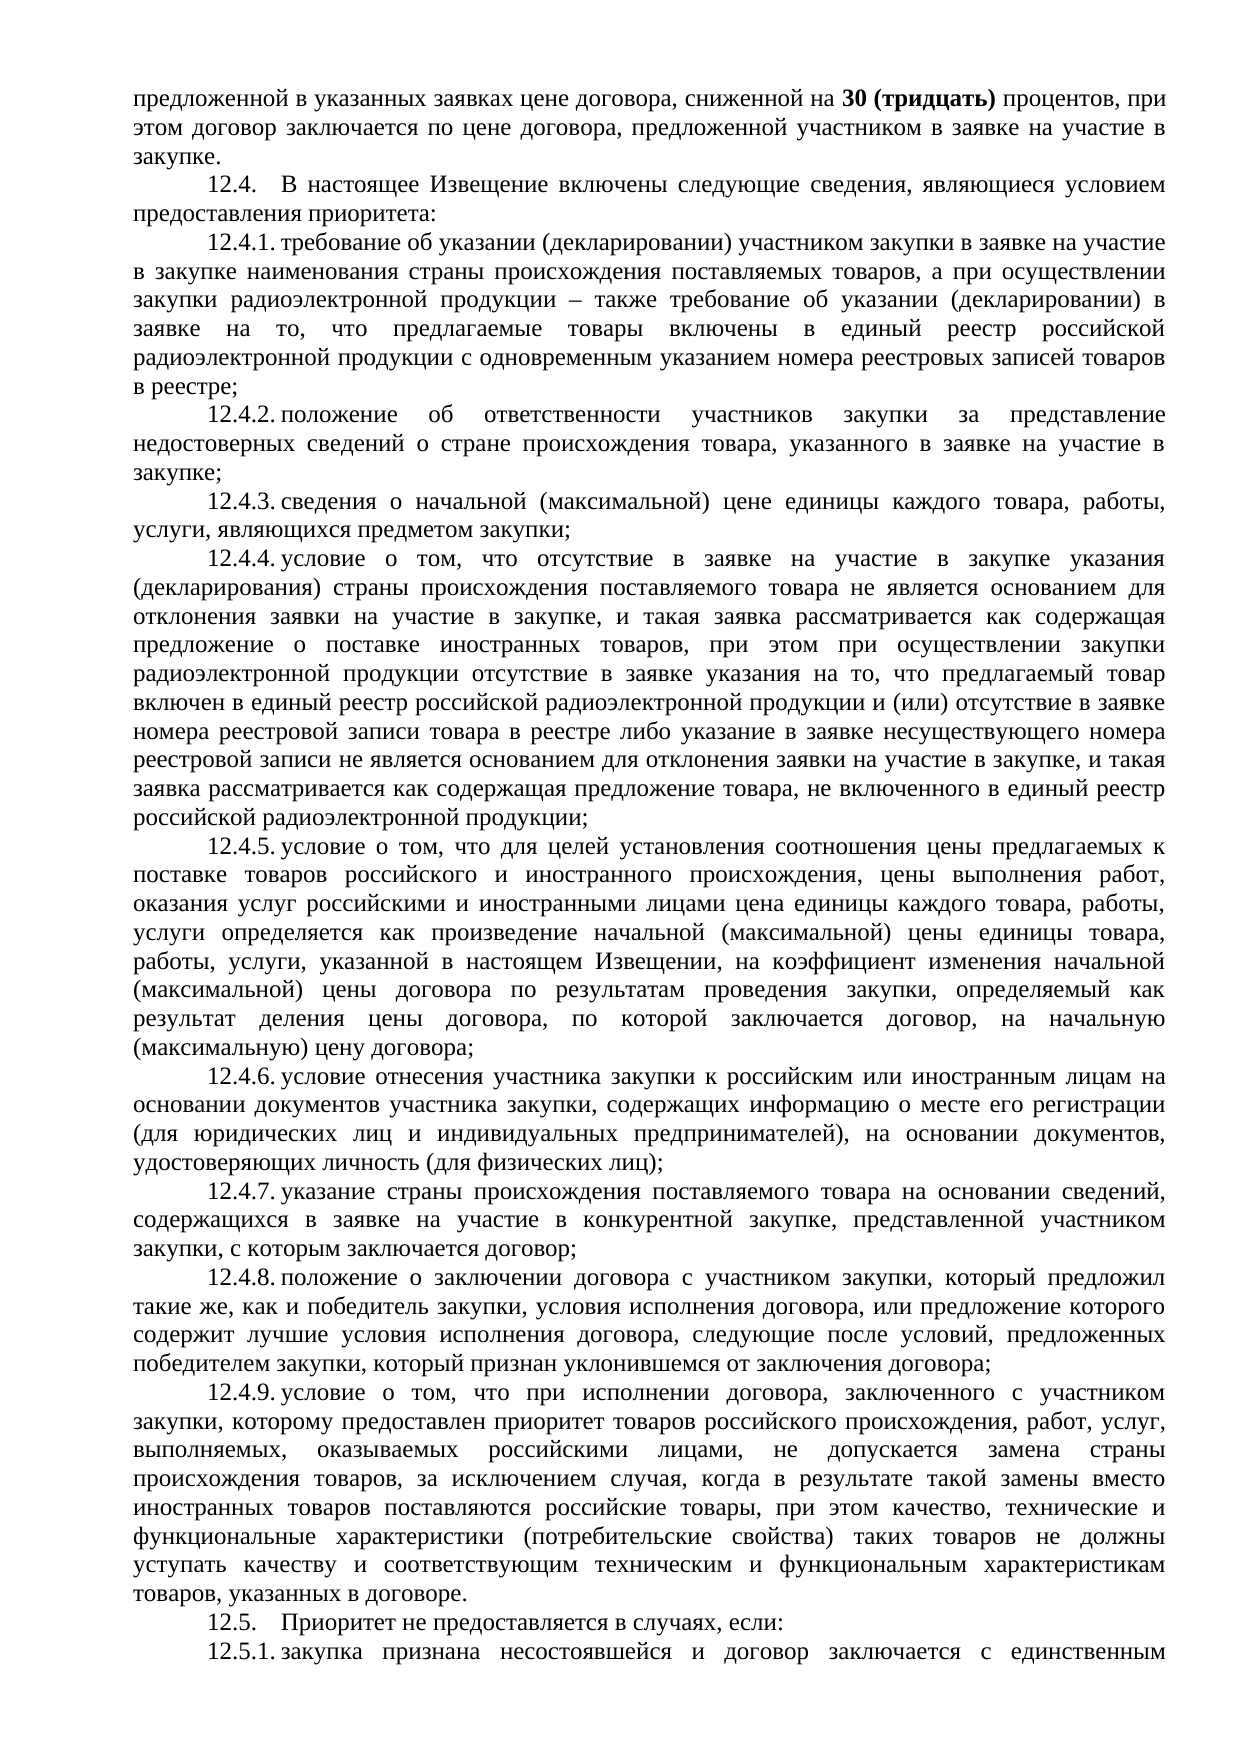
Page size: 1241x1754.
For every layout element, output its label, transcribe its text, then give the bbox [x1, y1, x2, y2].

list положение об ответственности участников закупки за представление недостоверных сведений о стране происхождения товара, указанного в заявке на участие в закупке; [133, 399, 1166, 486]
list положение о заключении договора с участником закупки, который предложил такие же, как и победитель закупки, условия исполнения договора, или предложение которого содержит лучшие условия исполнения договора, следующие после условий, предложенных победителем закупки, который признан уклонившемся от заключения договора; [133, 1262, 1166, 1377]
list В настоящее Извещение включены следующие сведения, являющиеся условием предоставления приоритета: [133, 169, 1166, 227]
list условие о том, что отсутствие в заявке на участие в закупке указания (декларирования) страны происхождения поставляемого товара не является основанием для отклонения заявки на участие в закупке, и такая заявка рассматривается как содержащая предложение о поставке иностранных товаров, при этом при осуществлении закупки радиоэлектронной продукции отсутствие в заявке указания на то, что предлагаемый товар включен в единый реестр российской радиоэлектронной продукции и (или) отсутствие в заявке номера реестровой записи товара в реестре либо указание в заявке несуществующего номера реестровой записи не является основанием для отклонения заявки на участие в закупке, и такая заявка рассматривается как содержащая предложение товара, не включенного в единый реестр российской радиоэлектронной продукции; [133, 543, 1166, 831]
list указание страны происхождения поставляемого товара на основании сведений, содержащихся в заявке на участие в конкурентной закупке, представленной участником закупки, с которым заключается договор; [133, 1176, 1166, 1262]
list условие о том, что для целей установления соотношения цены предлагаемых к поставке товаров российского и иностранного происхождения, цены выполнения работ, оказания услуг российскими и иностранными лицами цена единицы каждого товара, работы, услуги определяется как произведение начальной (максимальной) цены единицы товара, работы, услуги, указанной в настоящем Извещении, на коэффициент изменения начальной (максимальной) цены договора по результатам проведения закупки, определяемый как результат деления цены договора, по которой заключается договор, на начальную (максимальную) цену договора; [133, 831, 1166, 1061]
list условие отнесения участника закупки к российским или иностранным лицам на основании документов участника закупки, содержащих информацию о месте его регистрации (для юридических лиц и индивидуальных предпринимателей), на основании документов, удостоверяющих личность (для физических лиц); [133, 1061, 1166, 1176]
list Приоритет не предоставляется в случаях, если: [133, 1607, 1166, 1636]
list требование об указании (декларировании) участником закупки в заявке на участие в закупке наименования страны происхождения поставляемых товаров, а при осуществлении закупки радиоэлектронной продукции – также требование об указании (декларировании) в заявке на то, что предлагаемые товары включены в единый реестр российской радиоэлектронной продукции с одновременным указанием номера реестровых записей товаров в реестре; [133, 227, 1166, 399]
list условие о том, что при исполнении договора, заключенного с участником закупки, которому предоставлен приоритет товаров российского происхождения, работ, услуг, выполняемых, оказываемых российскими лицами, не допускается замена страны происхождения товаров, за исключением случая, когда в результате такой замены вместо иностранных товаров поставляются российские товары, при этом качество, технические и функциональные характеристики (потребительские свойства) таких товаров не должны уступать качеству и соответствующим техническим и функциональным характеристикам товаров, указанных в договоре. [133, 1377, 1166, 1607]
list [133, 83, 1166, 169]
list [133, 1636, 1166, 1664]
list сведения о начальной (максимальной) цене единицы каждого товара, работы, услуги, являющихся предметом закупки; [133, 486, 1166, 543]
